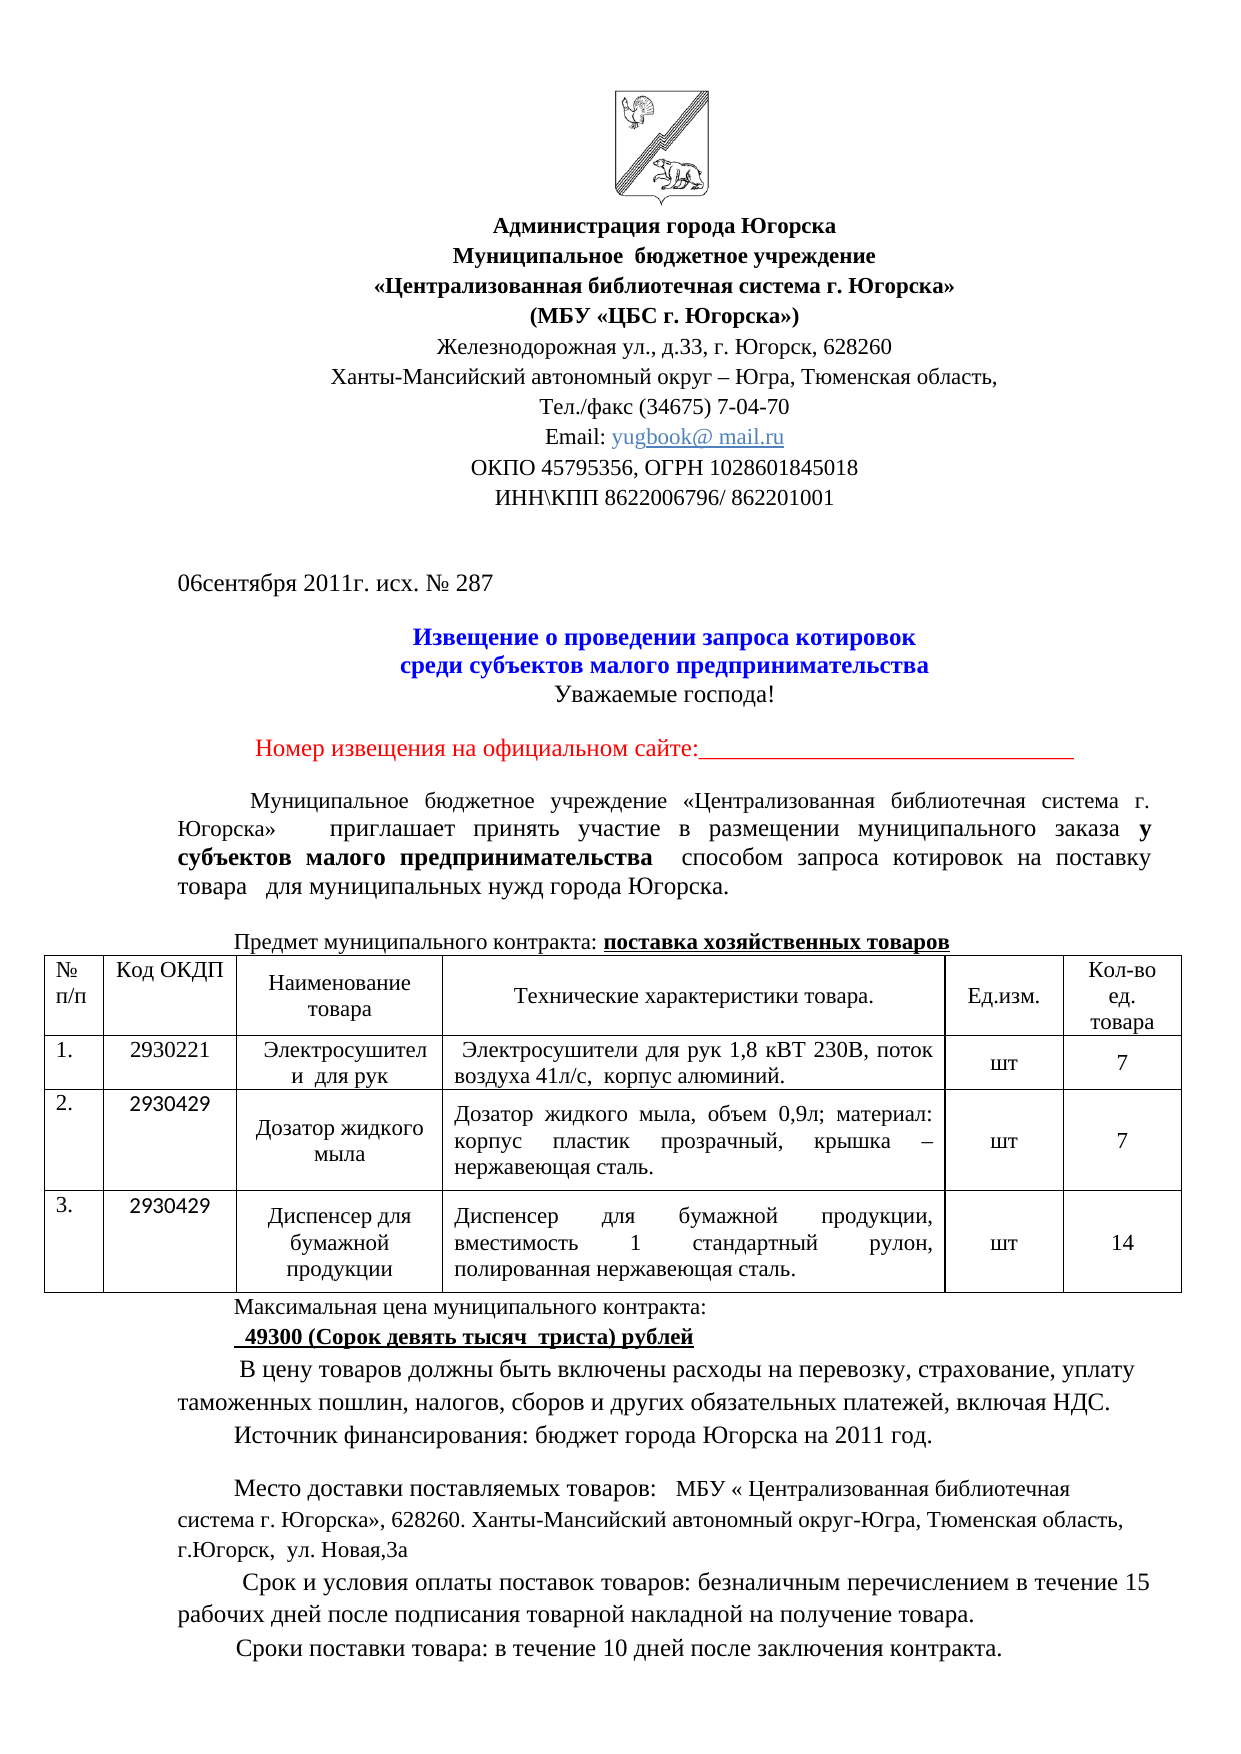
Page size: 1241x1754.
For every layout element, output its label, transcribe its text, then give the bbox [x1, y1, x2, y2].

text Ханты-Мансийский автономный округ – Югра, Тюменская область, [177, 363, 1152, 389]
text Сроки поставки товара: в течение 10 дней после заключения контракта. [177, 1633, 1152, 1661]
table_header Наименование товара [237, 956, 442, 1035]
picture [614, 89, 710, 208]
table_cell шт [946, 1191, 1063, 1292]
table_cell 14 [1064, 1191, 1181, 1292]
text В цену товаров должны быть включены расходы на перевозку, страхование, уплату таможенных пошлин, налогов, сборов и других обязательных платежей, включая НДС. [177, 1354, 1152, 1415]
text Муниципальное бюджетное учреждение «Централизованная библиотечная система г. Югорска» приглашает принять участие в размещении муниципального заказа у субъектов малого предпринимательства способом запроса котировок на поставку товара для муниципальных нужд города Югорска. [177, 787, 1152, 899]
text Место доставки поставляемых товаров: МБУ « Централизованная библиотечная система г. Югорска», 628260. Ханты-Мансийский автономный округ-Югра, Тюменская область, г.Югорск, ул. Новая,3а [177, 1473, 1152, 1563]
text Email: yugbook@ mail.ru [177, 423, 1152, 450]
text Номер извещения на официальном сайте:______________________________ [177, 733, 1152, 762]
text Железнодорожная ул., д.33, г. Югорск, 628260 [177, 333, 1152, 359]
table_cell 7 [1064, 1090, 1181, 1190]
table_cell 7 [1064, 1036, 1181, 1088]
table_cell 2. [45, 1090, 103, 1190]
table_header Код ОКДП [104, 956, 236, 1035]
subtitle среди субъектов малого предпринимательства [177, 650, 1152, 679]
table_cell Электросушители для рук 1,8 кВТ 230В, поток воздуха 41л/с, корпус алюминий. [443, 1036, 944, 1088]
text ОКПО 45795356, ОГРН 1028601845018 [177, 453, 1152, 480]
table_cell Дозатор жидкого мыла, объем 0,9л; материал: корпус пластик прозрачный, крышка – нержавеющая сталь. [443, 1090, 944, 1190]
table_cell 2930429 [104, 1090, 236, 1190]
list Предмет муниципального контракта: поставка хозяйственных товаров [177, 928, 1152, 954]
table_cell 2930221 [104, 1036, 236, 1088]
table_header № п/п [45, 956, 103, 1035]
text Источник финансирования: бюджет города Югорска на 2011 год. [177, 1420, 1152, 1448]
subtitle Извещение о проведении запроса котировок [177, 622, 1152, 650]
text ИНН\КПП 8622006796/ 862201001 [177, 484, 1152, 510]
text 06сентября 2011г. исх. № 287 [177, 568, 1152, 597]
table_header Технические характеристики товара. [443, 956, 944, 1035]
table_cell 3. [45, 1191, 103, 1292]
text (МБУ «ЦБС г. Югорска») [177, 302, 1152, 329]
text Уважаемые господа! [177, 679, 1152, 708]
text Тел./факс (34675) 7-04-70 [177, 393, 1152, 419]
table_cell 2930429 [104, 1191, 236, 1292]
table_cell шт [946, 1090, 1063, 1190]
text Максимальная цена муниципального контракта: [177, 1293, 1152, 1319]
text Администрация города Югорска [177, 212, 1152, 238]
table_cell Диспенсер для бумажной продукции, вместимость 1 стандартный рулон, полированная нержавеющая сталь. [443, 1191, 944, 1292]
table_header Кол-во ед. товара [1064, 956, 1181, 1035]
text Срок и условия оплаты поставок товаров: безналичным перечислением в течение 15 рабочих дней после подписания товарной накладной на получение товара. [177, 1567, 1152, 1628]
table_cell Электросушители для рук [237, 1036, 442, 1088]
text 49300 (Сорок девять тысяч триста) рублей [177, 1323, 1152, 1350]
text Муниципальное бюджетное учреждение [177, 242, 1152, 268]
table_header Ед.изм. [946, 956, 1063, 1035]
table_cell шт [946, 1036, 1063, 1088]
text «Централизованная библиотечная система г. Югорска» [177, 272, 1152, 299]
table_cell 1. [45, 1036, 103, 1088]
table_cell Диспенсер для бумажной продукции [237, 1191, 442, 1292]
table_cell Дозатор жидкого мыла [237, 1090, 442, 1190]
